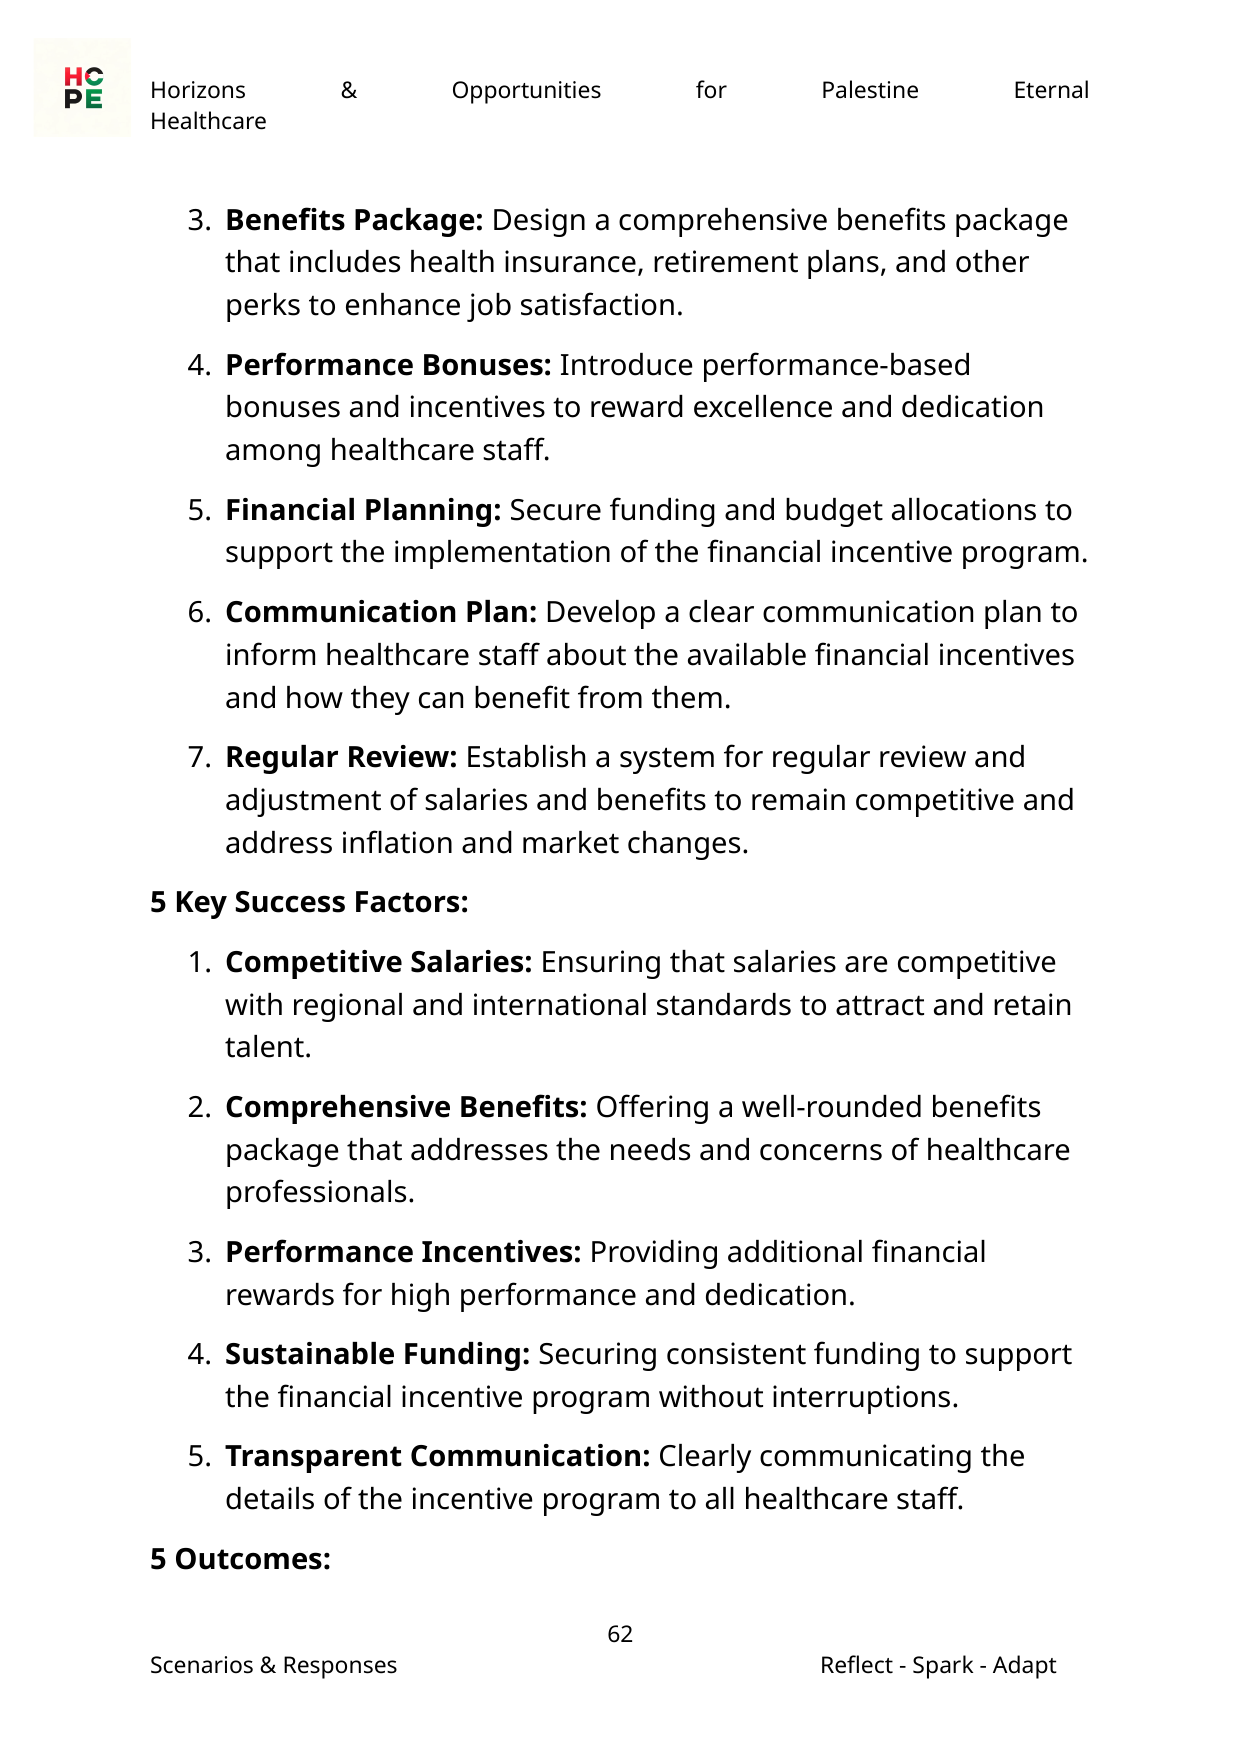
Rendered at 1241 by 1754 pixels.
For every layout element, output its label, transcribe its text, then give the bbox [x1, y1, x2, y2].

list Communication Plan: Develop a clear communication plan to inform healthcare staff about the available financial incentives and how they can benefit from them. [187, 591, 1090, 717]
list Transparent Communication: Clearly communicating the details of the incentive program to all healthcare staff. [187, 1436, 1090, 1518]
list Regular Review: Establish a system for regular review and adjustment of salaries and benefits to remain competitive and address inflation and market changes. [187, 736, 1090, 862]
list Competitive Salaries: Ensuring that salaries are competitive with regional and international standards to attract and retain talent. [187, 941, 1090, 1066]
text 5 Outcomes: [150, 1538, 1090, 1578]
list Comprehensive Benefits: Offering a well-rounded benefits package that addresses the needs and concerns of healthcare professionals. [187, 1086, 1090, 1211]
picture [33, 38, 132, 137]
text 5 Key Success Factors: [150, 881, 1090, 921]
list Benefits Package: Design a comprehensive benefits package that includes health insurance, retirement plans, and other perks to enhance job satisfaction. [187, 199, 1090, 324]
list Sustainable Funding: Securing consistent funding to support the financial incentive program without interruptions. [187, 1333, 1090, 1416]
list Performance Bonuses: Introduce performance-based bonuses and incentives to reward excellence and dedication among healthcare staff. [187, 344, 1090, 469]
list Financial Planning: Secure funding and budget allocations to support the implementation of the financial incentive program. [187, 489, 1090, 571]
list Performance Incentives: Providing additional financial rewards for high performance and dedication. [187, 1231, 1090, 1314]
